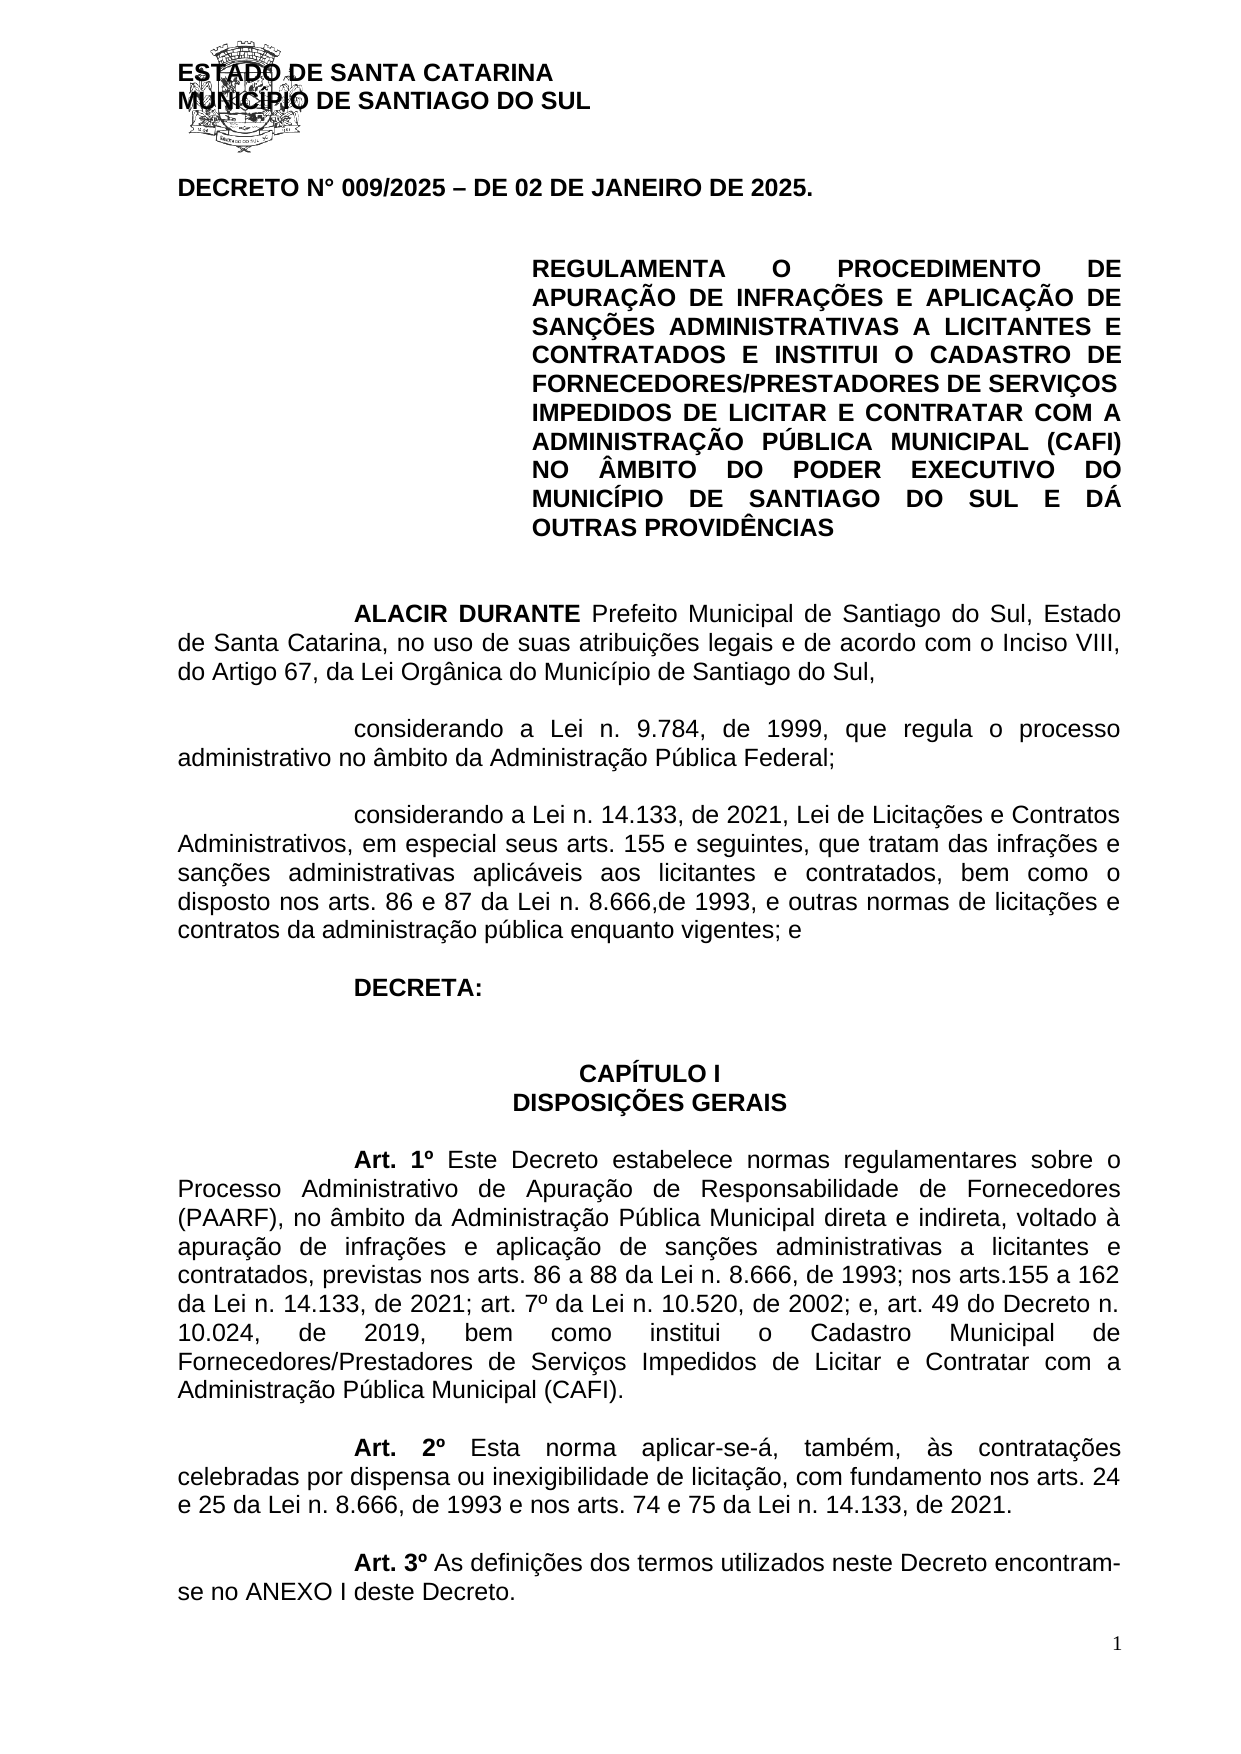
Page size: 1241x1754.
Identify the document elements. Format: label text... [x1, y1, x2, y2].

text Art. 1º Este Decreto estabelece normas regulamentares sobre o Processo Administrativo de Apuração de Responsabilidade de Fornecedores (PAARF), no âmbito da Administração Pública Municipal direta e indireta, voltado à apuração de infrações e aplicação de sanções administrativas a licitantes e contratados, previstas nos arts. 86 a 88 da Lei n. 8.666, de 1993; nos arts.155 a 162 da Lei n. 14.133, de 2021; art. 7º da Lei n. 10.520, de 2002; e, art. 49 do Decreto n. 10.024, de 2019, bem como institui o Cadastro Municipal de Fornecedores/Prestadores de Serviços Impedidos de Licitar e Contratar com a Administração Pública Municipal (CAFI). [177, 1145, 1122, 1404]
text REGULAMENTA O PROCEDIMENTO DE APURAÇÃO DE INFRAÇÕES E APLICAÇÃO DE SANÇÕES ADMINISTRATIVAS A LICITANTES E CONTRATADOS E INSTITUI O CADASTRO DE FORNECEDORES/PRESTADORES DE SERVIÇOS [532, 254, 1122, 398]
picture [294, 94, 304, 106]
text ALACIR DURANTE Prefeito Municipal de Santiago do Sul, Estado de Santa Catarina, no uso de suas atribuições legais e de acordo com o Inciso VIII, do Artigo 67, da Lei Orgânica do Município de Santiago do Sul, [177, 599, 1122, 685]
text Art. 3º As definições dos termos utilizados neste Decreto encontram-se no ANEXO I deste Decreto. [177, 1548, 1122, 1605]
text CAPÍTULO I [177, 1059, 1122, 1088]
text DISPOSIÇÕES GERAIS [177, 1088, 1122, 1117]
text IMPEDIDOS DE LICITAR E CONTRATAR COM A ADMINISTRAÇÃO PÚBLICA MUNICIPAL (CAFI) NO ÂMBITO DO PODER EXECUTIVO DO MUNICÍPIO DE SANTIAGO DO SUL E DÁ OUTRAS PROVIDÊNCIAS [532, 398, 1122, 542]
picture [181, 38, 307, 158]
text Art. 2º Esta norma aplicar-se-á, também, às contratações celebradas por dispensa ou inexigibilidade de licitação, com fundamento nos arts. 24 e 25 da Lei n. 8.666, de 1993 e nos arts. 74 e 75 da Lei n. 14.133, de 2021. [177, 1433, 1122, 1519]
text considerando a Lei n. 9.784, de 1999, que regula o processo administrativo no âmbito da Administração Pública Federal; [177, 714, 1122, 772]
text DECRETA: [177, 973, 1122, 1002]
text considerando a Lei n. 14.133, de 2021, Lei de Licitações e Contratos Administrativos, em especial seus arts. 155 e seguintes, que tratam das infrações e sanções administrativas aplicáveis aos licitantes e contratados, bem como o disposto nos arts. 86 e 87 da Lei n. 8.666,de 1993, e outras normas de licitações e contratos da administração pública enquanto vigentes; e [177, 800, 1122, 944]
